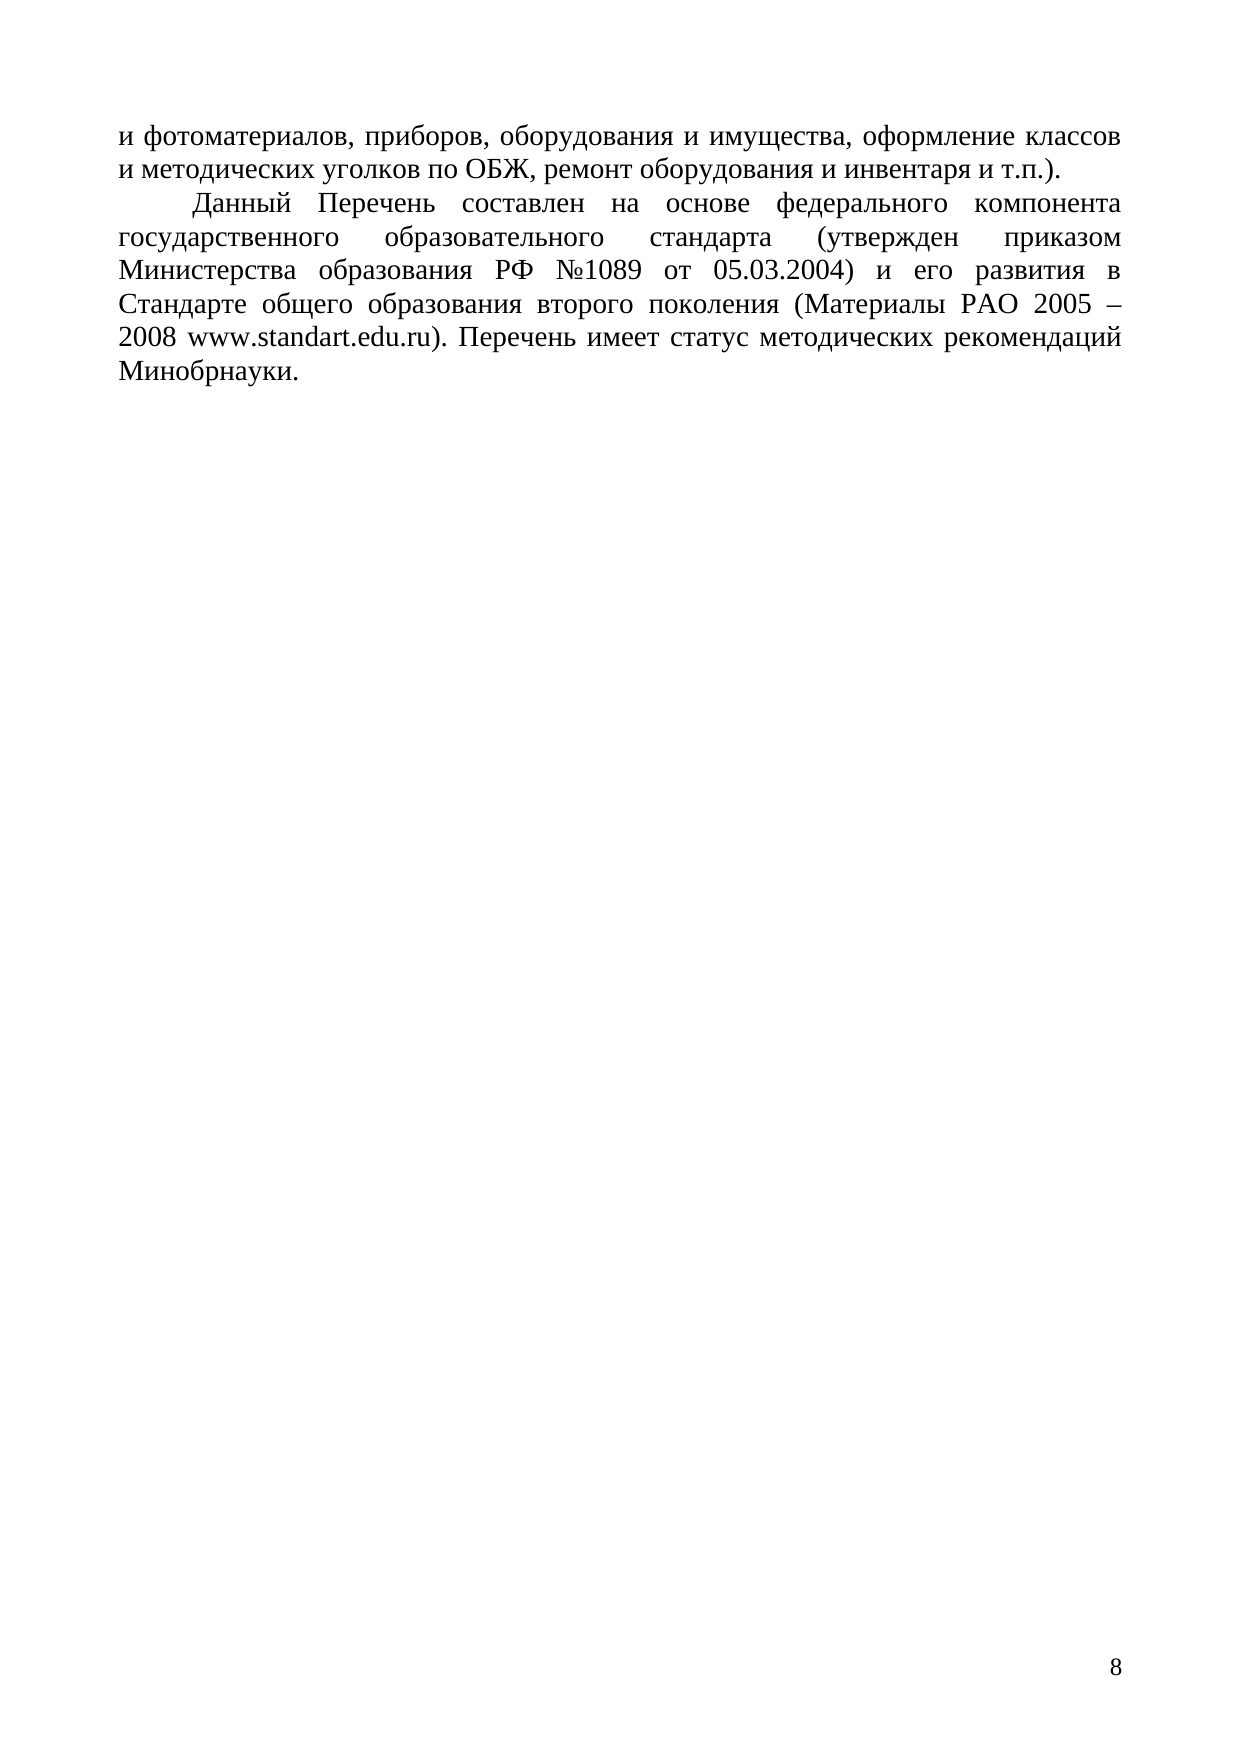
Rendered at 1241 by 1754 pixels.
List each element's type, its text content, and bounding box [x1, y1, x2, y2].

text Данный Перечень составлен на основе федерального компонента государственного образовательного стандарта (утвержден приказом Министерства образования РФ №1089 от 05.03.2004) и его развития в Стандарте общего образования второго поколения (Материалы РАО 2005 – 2008 www.standart.edu.ru). Перечень имеет статус методических рекомендаций Минобрнауки. [118, 185, 1122, 386]
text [118, 118, 1122, 185]
